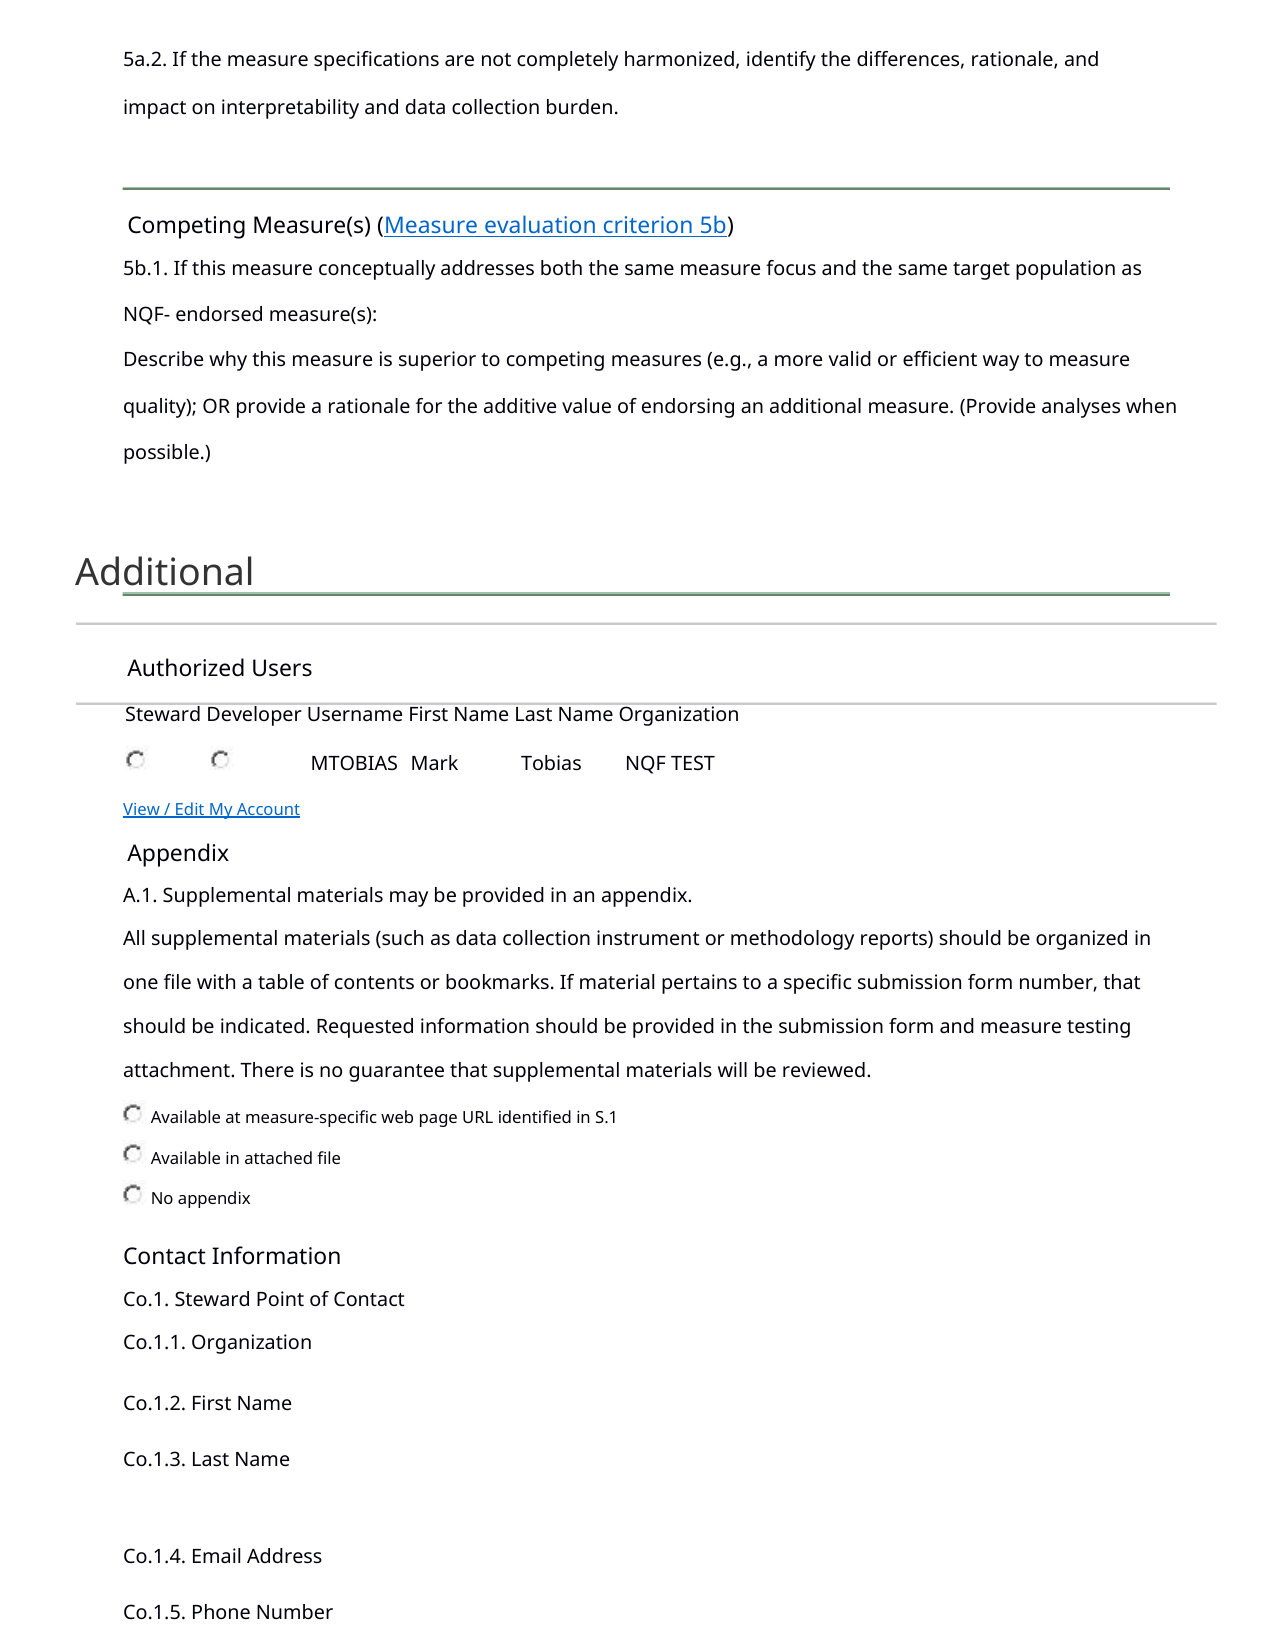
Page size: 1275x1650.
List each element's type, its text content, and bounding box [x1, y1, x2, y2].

text Additional [75, 545, 1185, 596]
text All supplemental materials (such as data collection instrument or methodology reports) should be organized in one file with a table of contents or bookmarks. If material pertains to a specific submission form number, that should be indicated. Requested information should be provided in the submission form and measure testing attachment. There is no guarantee that supplemental materials will be reviewed. [123, 924, 1185, 1083]
picture [122, 1180, 147, 1205]
picture [125, 746, 150, 770]
text Competing Measure(s) (Measure evaluation criterion 5b) [127, 209, 1185, 241]
text Steward Developer Username First Name Last Name Organization [125, 701, 1185, 728]
text Co.1.3. Last Name [123, 1445, 1185, 1472]
picture [122, 1100, 147, 1124]
picture [122, 1140, 147, 1164]
text Available at measure‐specific web page URL identified in S.1 [123, 1101, 1185, 1129]
text Co.1.1. Organization [123, 1328, 1185, 1355]
text Co.1. Steward Point of Contact [123, 1285, 1185, 1312]
text Available in attached file [123, 1141, 1185, 1169]
text Co.1.4. Email Address [123, 1543, 1185, 1570]
text Authorized Users [127, 652, 1185, 684]
text 5b.1. If this measure conceptually addresses both the same measure focus and the same target population as NQF‐ endorsed measure(s): [123, 254, 1183, 327]
text Contact Information [54, 1240, 1185, 1271]
text Appendix [127, 837, 1185, 868]
text Co.1.5. Phone Number [123, 1598, 1185, 1626]
text View / Edit My Account [123, 797, 1185, 820]
text 5a.2. If the measure specifications are not completely harmonized, identify the differences, rationale, and impact on interpretability and data collection burden. [123, 46, 1119, 121]
text No appendix [123, 1181, 1185, 1209]
text Describe why this measure is superior to competing measures (e.g., a more valid or efficient way to measure quality); OR provide a rationale for the additive value of endorsing an additional measure. (Provide analyses when possible.) [123, 345, 1181, 466]
text Co.1.2. First Name [123, 1389, 1185, 1416]
picture [210, 746, 234, 770]
text A.1. Supplemental materials may be provided in an appendix. [123, 882, 1185, 909]
text MTOBIAS Mark Tobias NQF TEST [310, 750, 1185, 777]
